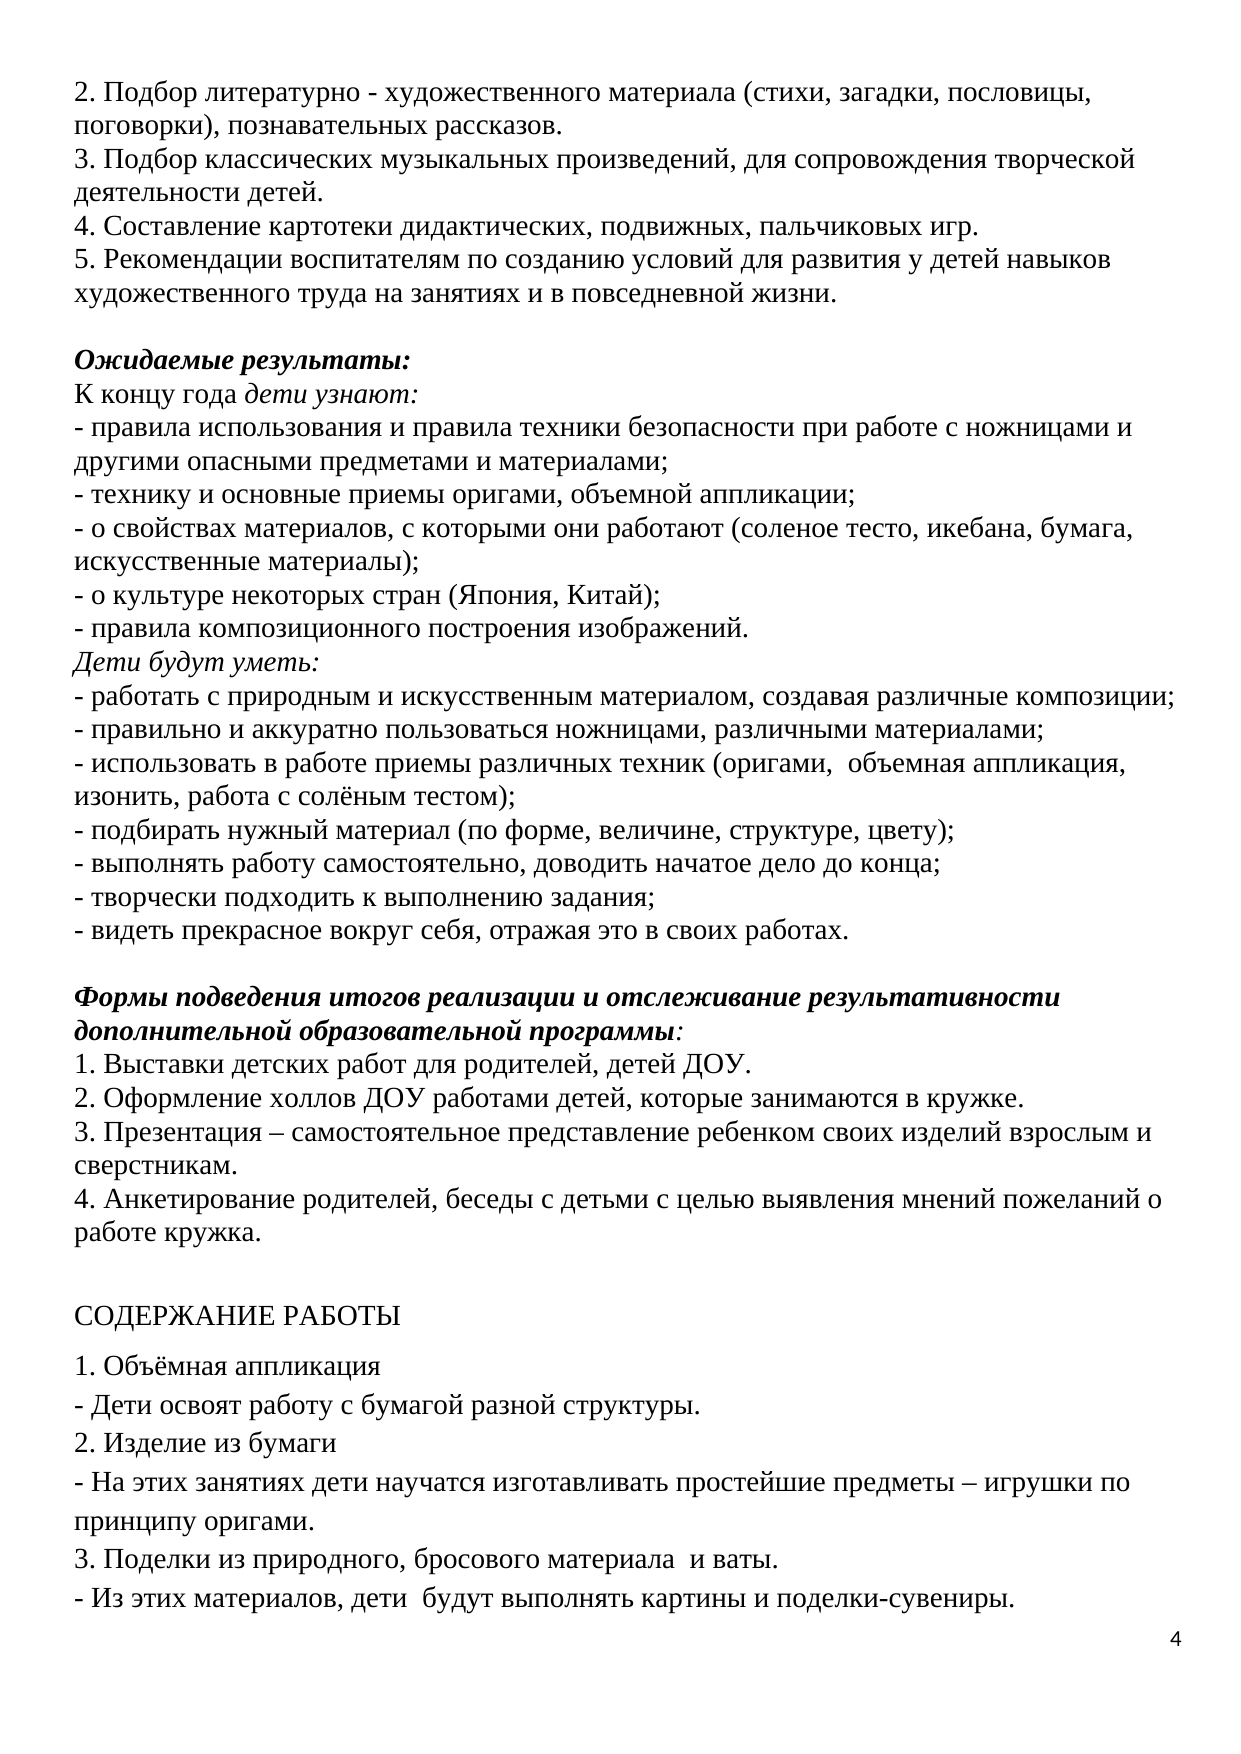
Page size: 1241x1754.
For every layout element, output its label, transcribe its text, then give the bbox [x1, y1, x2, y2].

text 3. Презентация – самостоятельное представление ребенком своих изделий взрослым и сверстникам. [74, 1114, 1181, 1181]
text Ожидаемые результаты: [74, 342, 1181, 376]
text К концу года дети узнают: [74, 376, 1181, 409]
text 3. Подбор классических музыкальных произведений, для сопровождения творческой деятельности детей. [74, 141, 1181, 208]
text Формы подведения итогов реализации и отслеживание результативности дополнительной образовательной программы: [74, 979, 1181, 1047]
text - На этих занятиях дети научатся изготавливать простейшие предметы – игрушки по принципу оригами. [74, 1464, 1181, 1536]
text 2. Подбор литературно - художественного материала (стихи, загадки, пословицы, поговорки), познавательных рассказов. [74, 74, 1181, 141]
text 5. Рекомендации воспитателям по созданию условий для развития у детей навыков художественного труда на занятиях и в повседневной жизни. [74, 242, 1181, 309]
text 3. Поделки из природного, бросового материала и ваты. [74, 1541, 1181, 1575]
text - о свойствах материалов, с которыми они работают (соленое тесто, икебана, бумага, искусственные материалы); [74, 510, 1181, 577]
text 1. Объёмная аппликация [74, 1348, 1181, 1382]
text - творчески подходить к выполнению задания; [74, 879, 1181, 912]
text 1. Выставки детских работ для родителей, детей ДОУ. [74, 1047, 1181, 1080]
text 2. Изделие из бумаги [74, 1426, 1181, 1459]
text 4. Составление картотеки дидактических, подвижных, пальчиковых игр. [74, 208, 1181, 242]
text - Из этих материалов, дети будут выполнять картины и поделки-сувениры. [74, 1580, 1181, 1613]
text - правила использования и правила техники безопасности при работе с ножницами и другими опасными предметами и материалами; [74, 409, 1181, 476]
text - использовать в работе приемы различных техник (оригами, объемная аппликация, изонить, работа с солёным тестом); [74, 745, 1181, 812]
text - правила композиционного построения изображений. [74, 611, 1181, 644]
text СОДЕРЖАНИЕ РАБОТЫ [74, 1298, 1181, 1332]
text 2. Оформление холлов ДОУ работами детей, которые занимаются в кружке. [74, 1080, 1181, 1114]
text 4. Анкетирование родителей, беседы с детьми с целью выявления мнений пожеланий о работе кружка. [74, 1181, 1181, 1248]
text - выполнять работу самостоятельно, доводить начатое дело до конца; [74, 845, 1181, 879]
text - работать с природным и искусственным материалом, создавая различные композиции; [74, 678, 1181, 711]
text - о культуре некоторых стран (Япония, Китай); [74, 577, 1181, 611]
text - видеть прекрасное вокруг себя, отражая это в своих работах. [74, 912, 1181, 946]
text Дети будут уметь: [74, 644, 1181, 678]
text - Дети освоят работу с бумагой разной структуры. [74, 1387, 1181, 1421]
text - подбирать нужный материал (по форме, величине, структуре, цвету); [74, 812, 1181, 845]
text - правильно и аккуратно пользоваться ножницами, различными материалами; [74, 711, 1181, 745]
text - технику и основные приемы оригами, объемной аппликации; [74, 476, 1181, 510]
